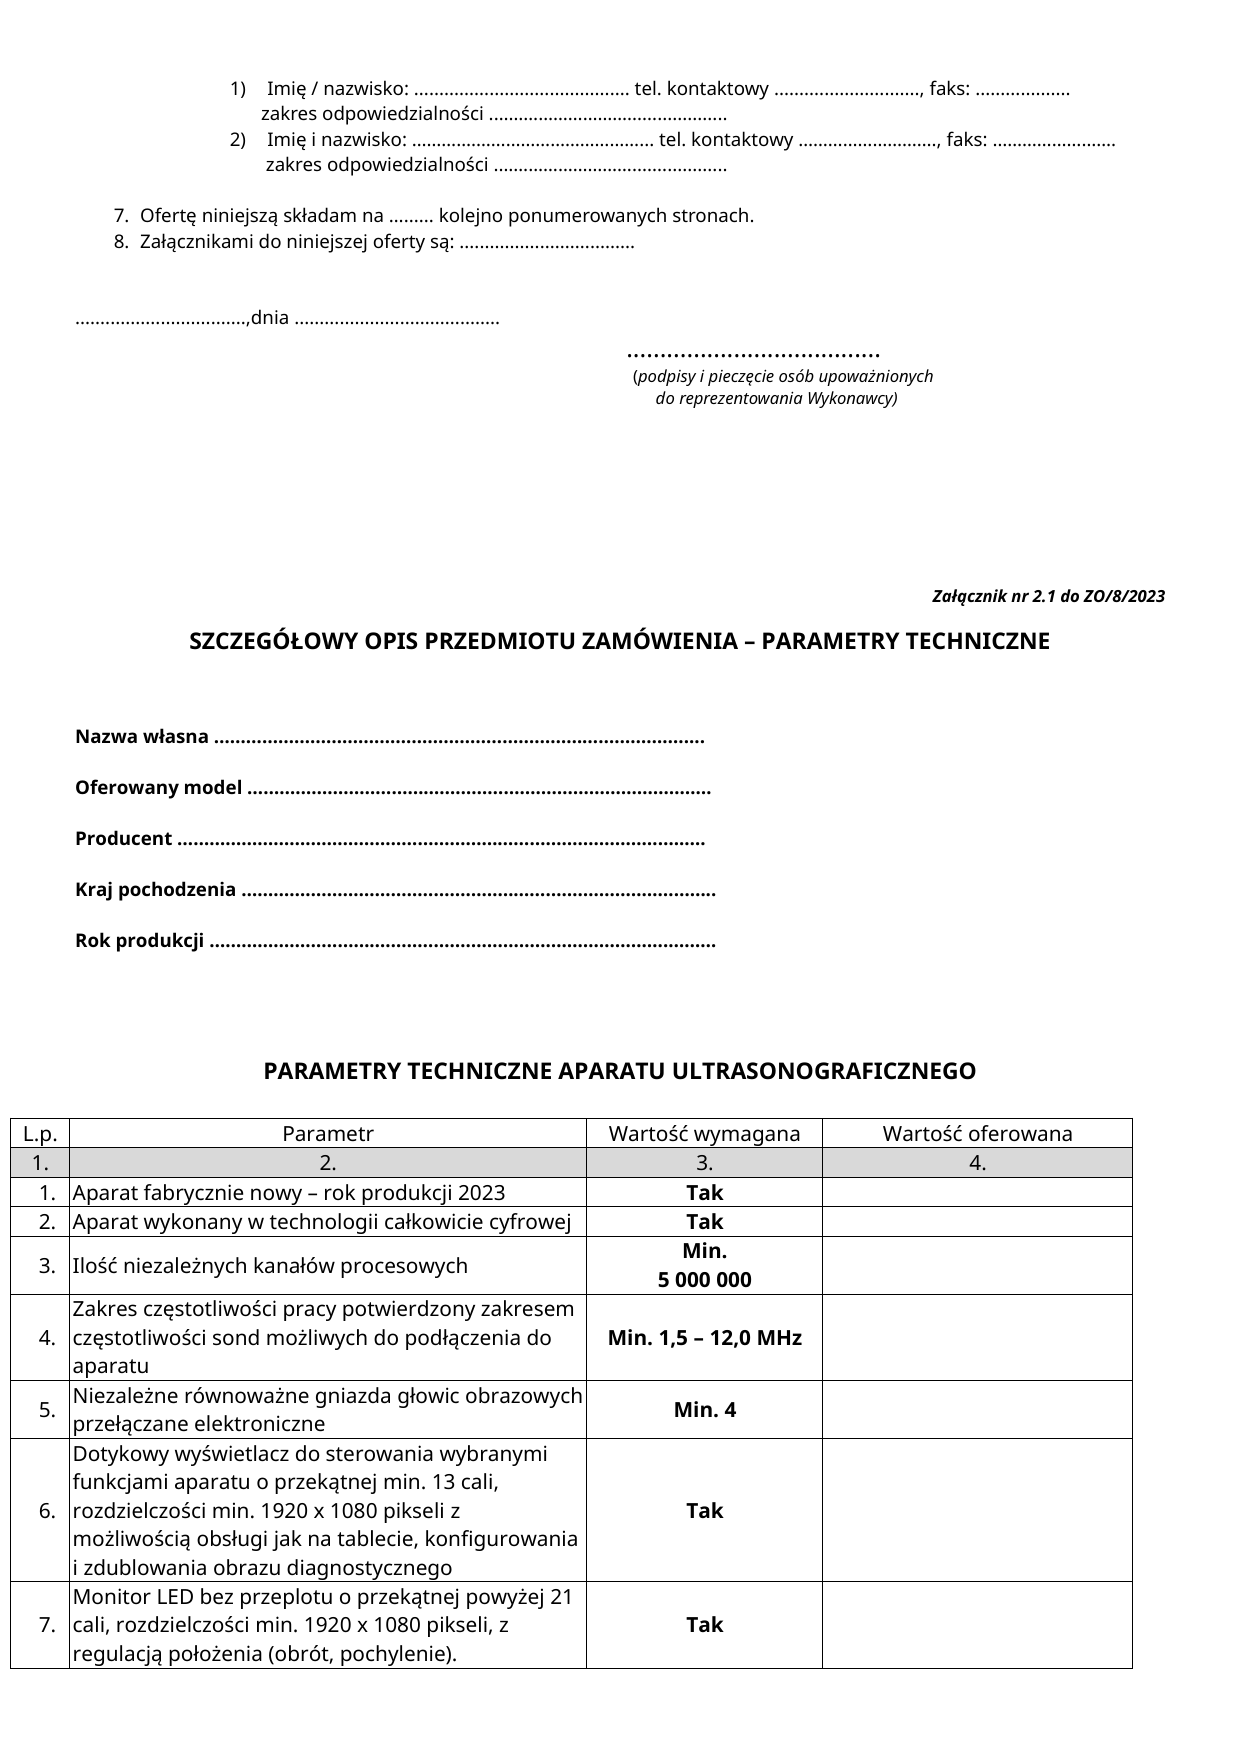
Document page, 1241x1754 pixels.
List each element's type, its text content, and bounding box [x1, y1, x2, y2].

list Ofertę niniejszą składam na …...... kolejno ponumerowanych stronach. [75, 203, 1165, 228]
table_cell 2. [70, 1148, 586, 1177]
table_header Wartość wymagana [587, 1119, 822, 1147]
table_cell [11, 1295, 69, 1380]
table_cell [823, 1439, 1132, 1581]
text ...................................... [75, 330, 1165, 364]
text ..................................,dnia ......................................... [75, 305, 1165, 330]
text Producent …………………………………………………………………………………..…. [75, 826, 1165, 851]
table_cell 1. [11, 1148, 69, 1177]
table_header Wartość oferowana [823, 1119, 1132, 1147]
list Załącznikami do niniejszej oferty są: ................................... [75, 228, 1165, 254]
table_cell Min. 1,5 – 12,0 MHz [587, 1295, 822, 1380]
table_cell [823, 1582, 1132, 1667]
table_cell [823, 1381, 1132, 1438]
list Imię i nazwisko: ………….……………………………... tel. kontaktowy ………………………., faks: ……………………. [229, 126, 1165, 152]
table_cell Tak [587, 1178, 822, 1206]
table_cell Aparat fabrycznie nowy – rok produkcji 2023 [70, 1178, 586, 1206]
table_cell [823, 1237, 1132, 1293]
text Nazwa własna ……………………………………………………………………………..... [75, 723, 1165, 749]
table_cell [11, 1582, 69, 1667]
text do reprezentowania Wykonawcy) [75, 387, 1165, 410]
table_cell [823, 1295, 1132, 1380]
table_cell Tak [587, 1439, 822, 1581]
table_cell [11, 1237, 69, 1293]
table_cell Zakres częstotliwości pracy potwierdzony zakresem częstotliwości sond możliwych do podłączenia do aparatu [70, 1295, 586, 1380]
text zakres odpowiedzialności .………………………................... [119, 152, 1165, 177]
text PARAMETRY TECHNICZNE APARATU ULTRASONOGRAFICZNEGO [75, 1055, 1165, 1086]
list Imię / nazwisko: ........................................... tel. kontaktowy ............................., faks: ................... [229, 75, 1165, 101]
table_header Parametr [70, 1119, 586, 1147]
table_cell Niezależne równoważne gniazda głowic obrazowych przełączane elektroniczne [70, 1381, 586, 1438]
text Rok produkcji …………………………………………………………………………..……… [75, 928, 1165, 953]
table_cell [11, 1381, 69, 1438]
table_header L.p. [11, 1119, 69, 1147]
table_cell Min. 5 000 000 [587, 1237, 822, 1293]
text Oferowany model …………………………………………………………………………… [75, 774, 1165, 800]
text Załącznik nr 2.1 do ZO/8/2023 [75, 584, 1165, 607]
table_cell 3. [587, 1148, 822, 1177]
table_cell [11, 1439, 69, 1581]
text SZCZEGÓŁOWY OPIS PRZEDMIOTU ZAMÓWIENIA – PARAMETRY TECHNICZNE [75, 625, 1165, 657]
text Kraj pochodzenia …………………………………………………………………………….. [75, 877, 1165, 902]
table_cell [11, 1207, 69, 1236]
table_cell Ilość niezależnych kanałów procesowych [70, 1237, 586, 1293]
table_cell [823, 1178, 1132, 1206]
table_cell Tak [587, 1207, 822, 1236]
table_cell Tak [587, 1582, 822, 1667]
table_cell [11, 1178, 69, 1206]
table_cell Monitor LED bez przeplotu o przekątnej powyżej 21 cali, rozdzielczości min. 1920 x 1080 pikseli, z regulacją położenia (obrót, pochylenie). [70, 1582, 586, 1667]
text zakres odpowiedzialności .……………………….................... [119, 101, 1165, 126]
table_cell 4. [823, 1148, 1132, 1177]
table_cell Aparat wykonany w technologii całkowicie cyfrowej [70, 1207, 586, 1236]
table_cell Min. 4 [587, 1381, 822, 1438]
table_cell [823, 1207, 1132, 1236]
table_cell Dotykowy wyświetlacz do sterowania wybranymi funkcjami aparatu o przekątnej min. 13 cali, rozdzielczości min. 1920 x 1080 pikseli z możliwością obsługi jak na tablecie, konfigurowania i zdublowania obrazu diagnostycznego [70, 1439, 586, 1581]
text (podpisy i pieczęcie osób upoważnionych [75, 364, 1165, 387]
